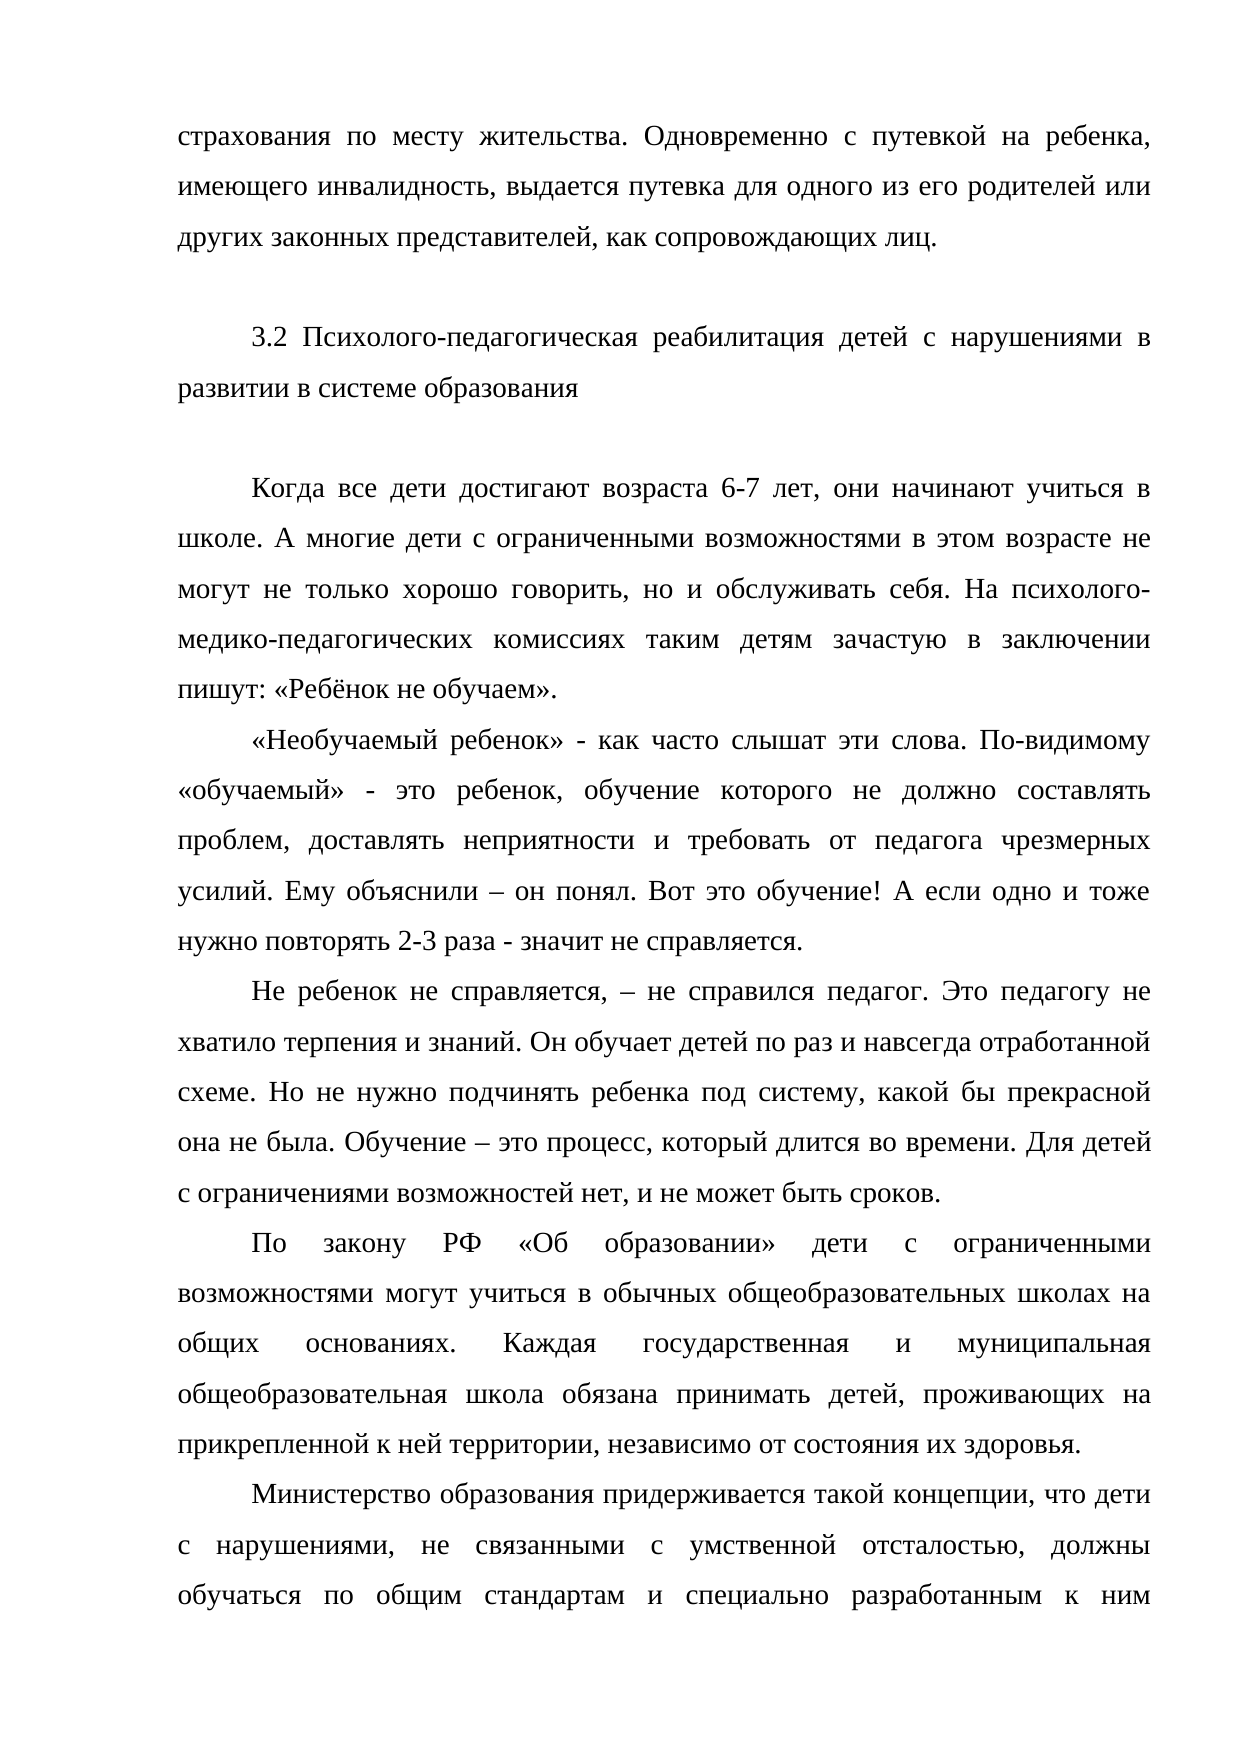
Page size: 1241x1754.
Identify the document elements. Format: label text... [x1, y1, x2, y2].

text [177, 118, 1152, 252]
subtitle 3.2 Психолого-педагогическая реабилитация детей с нарушениями в развитии в системе образования [177, 319, 1152, 403]
text Не ребенок не справляется, – не справился педагог. Это педагогу не хватило терпения и знаний. Он обучает детей по раз и навсегда отработанной схеме. Но не нужно подчинять ребенка под систему, какой бы прекрасной она не была. Обучение – это процесс, который длится во времени. Для детей с ограничениями возможностей нет, и не может быть сроков. [177, 973, 1152, 1208]
text «Необучаемый ребенок» - как часто слышат эти слова. По-видимому «обучаемый» - это ребенок, обучение которого не должно составлять проблем, доставлять неприятности и требовать от педагога чрезмерных усилий. Ему объяснили – он понял. Вот это обучение! А если одно и тоже нужно повторять 2-3 раза - значит не справляется. [177, 722, 1152, 957]
text Когда все дети достигают возраста 6-7 лет, они начинают учиться в школе. А многие дети с ограниченными возможностями в этом возрасте не могут не только хорошо говорить, но и обслуживать себя. На психолого-медико-педагогических комиссиях таким детям зачастую в заключении пишут: «Ребёнок не обучаем». [177, 470, 1152, 705]
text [177, 1477, 1152, 1611]
text По закону РФ «Об образовании» дети с ограниченными возможностями могут учиться в обычных общеобразовательных школах на общих основаниях. Каждая государственная и муниципальная общеобразовательная школа обязана принимать детей, проживающих на прикрепленной к ней территории, независимо от состояния их здоровья. [177, 1225, 1152, 1460]
